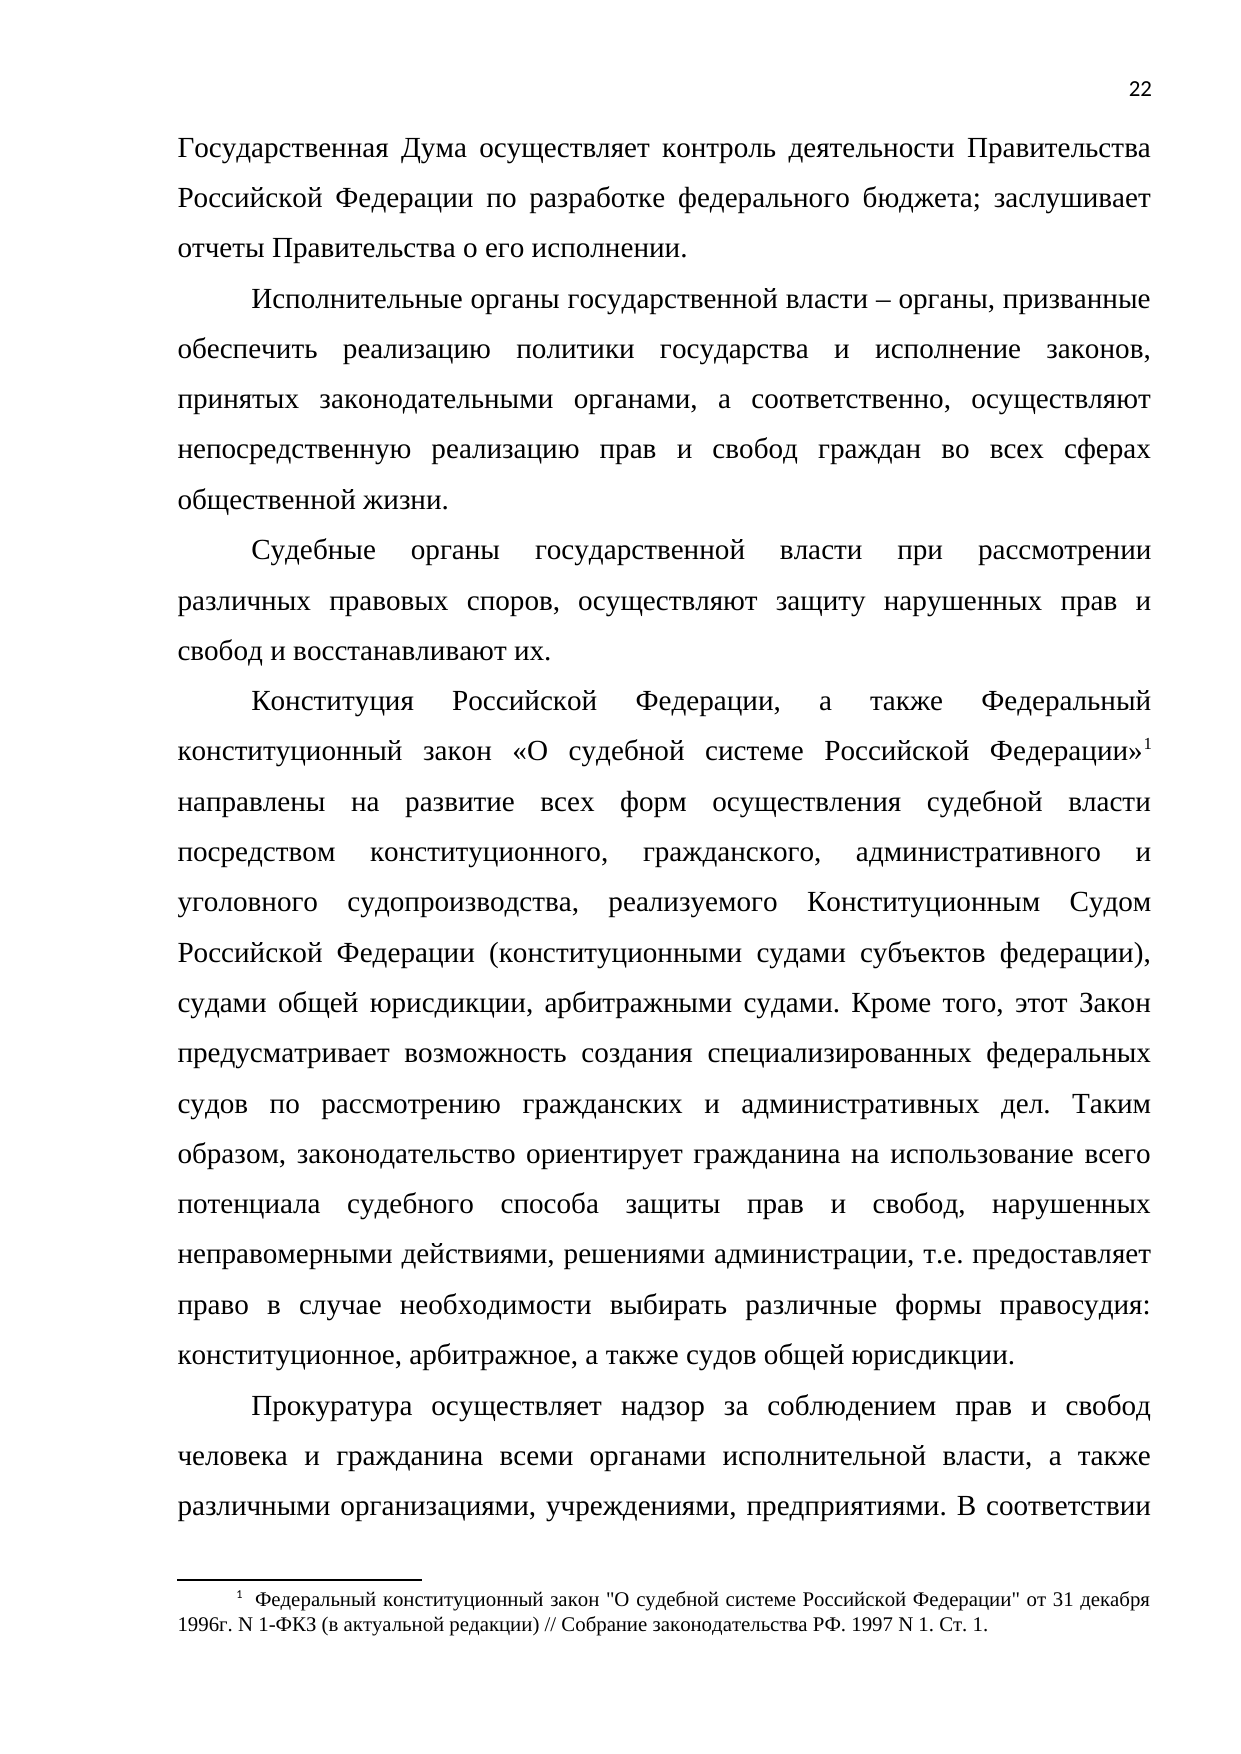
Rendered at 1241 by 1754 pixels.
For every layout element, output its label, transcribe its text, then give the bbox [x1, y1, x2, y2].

text Судебные органы государственной власти при рассмотрении различных правовых споров, осуществляют защиту нарушенных прав и свобод и восстанавливают их. [177, 532, 1152, 666]
text Конституция Российской Федерации, а также Федеральный конституционный закон «О судебной системе Российской Федерации» направлены на развитие всех форм осуществления судебной власти посредством конституционного, гражданского, административного и уголовного судопроизводства, реализуемого Конституционным Судом Российской Федерации (конституционными судами субъектов федерации), судами общей юрисдикции, арбитражными судами. Кроме того, этот Закон предусматривает возможность создания специализированных федеральных судов по рассмотрению гражданских и административных дел. Таким образом, законодательство ориентирует гражданина на использование всего потенциала судебного способа защиты прав и свобод, нарушенных неправомерными действиями, решениями администрации, т.е. предоставляет право в случае необходимости выбирать различные формы правосудия: конституционное, арбитражное, а также судов общей юрисдикции. [177, 683, 1152, 1371]
text Исполнительные органы государственной власти – органы, призванные обеспечить реализацию политики государства и исполнение законов, принятых законодательными органами, а соответственно, осуществляют непосредственную реализацию прав и свобод граждан во всех сферах общественной жизни. [177, 281, 1152, 516]
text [177, 130, 1152, 264]
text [177, 1388, 1152, 1522]
